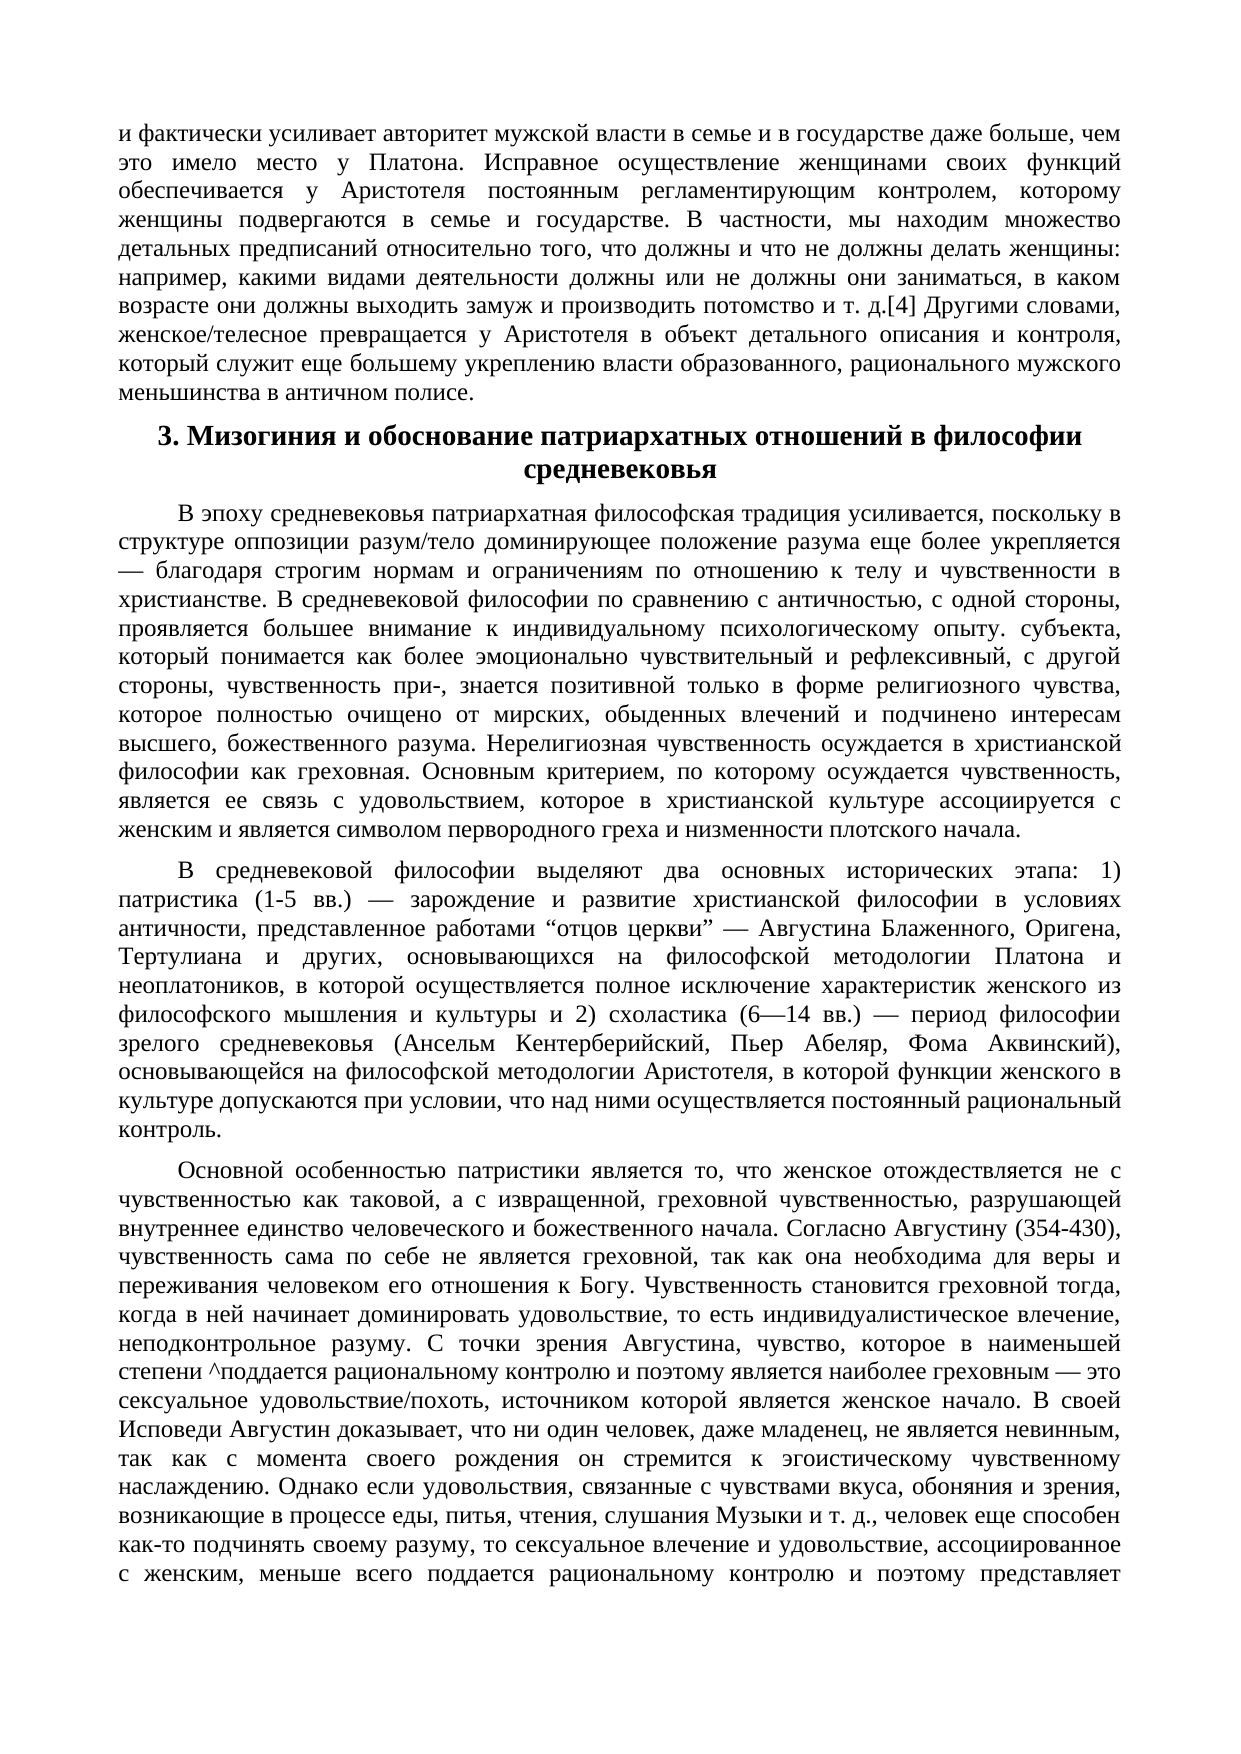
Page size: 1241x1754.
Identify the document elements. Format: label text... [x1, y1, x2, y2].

text В средневековой философии выделяют два основных исторических этапа: 1) патристика (1-5 вв.) — зарождение и развитие христианской философии в условиях античности, представленное работами “отцов церкви” — Августина Блаженного, Оригена, Тертулиана и других, основывающихся на философской методологии Платона и неоплатоников, в которой осуществляется полное исключение характеристик женского из философского мышления и культуры и 2) схоластика (6—14 вв.) — период философии зрелого средневековья (Ансельм Кентерберийский, Пьер Абеляр, Фома Аквинский), основывающейся на философской методологии Аристотеля, в которой функции женского в культуре допускаются при условии, что над ними осуществляется постоянный рациональный контроль. [118, 855, 1122, 1143]
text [118, 118, 1122, 406]
text 3. Мизогиния и обоснование патриархатных отношений в философии средневековья [118, 418, 1122, 485]
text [118, 1155, 1122, 1586]
text В эпоху средневековья патриархатная философская традиция усиливается, поскольку в структуре оппозиции разум/тело доминирующее положение разума еще более укрепляется — благодаря строгим нормам и ограничениям по отношению к телу и чувственности в христианстве. В средневековой философии по сравнению с античностью, с одной стороны, проявляется большее внимание к индивидуальному психологическому опыту. субъекта, который понимается как более эмоционально чувствительный и рефлексивный, с другой стороны, чувственность при-, знается позитивной только в форме религиозного чувства, которое полностью очищено от мирских, обыденных влечений и подчинено интересам высшего, божественного разума. Нерелигиозная чувственность осуждается в христианской философии как греховная. Основным критерием, по которому осуждается чувственность, является ее связь с удовольствием, которое в христианской культуре ассоциируется с женским и является символом первородного греха и низменности плотского начала. [118, 498, 1122, 843]
